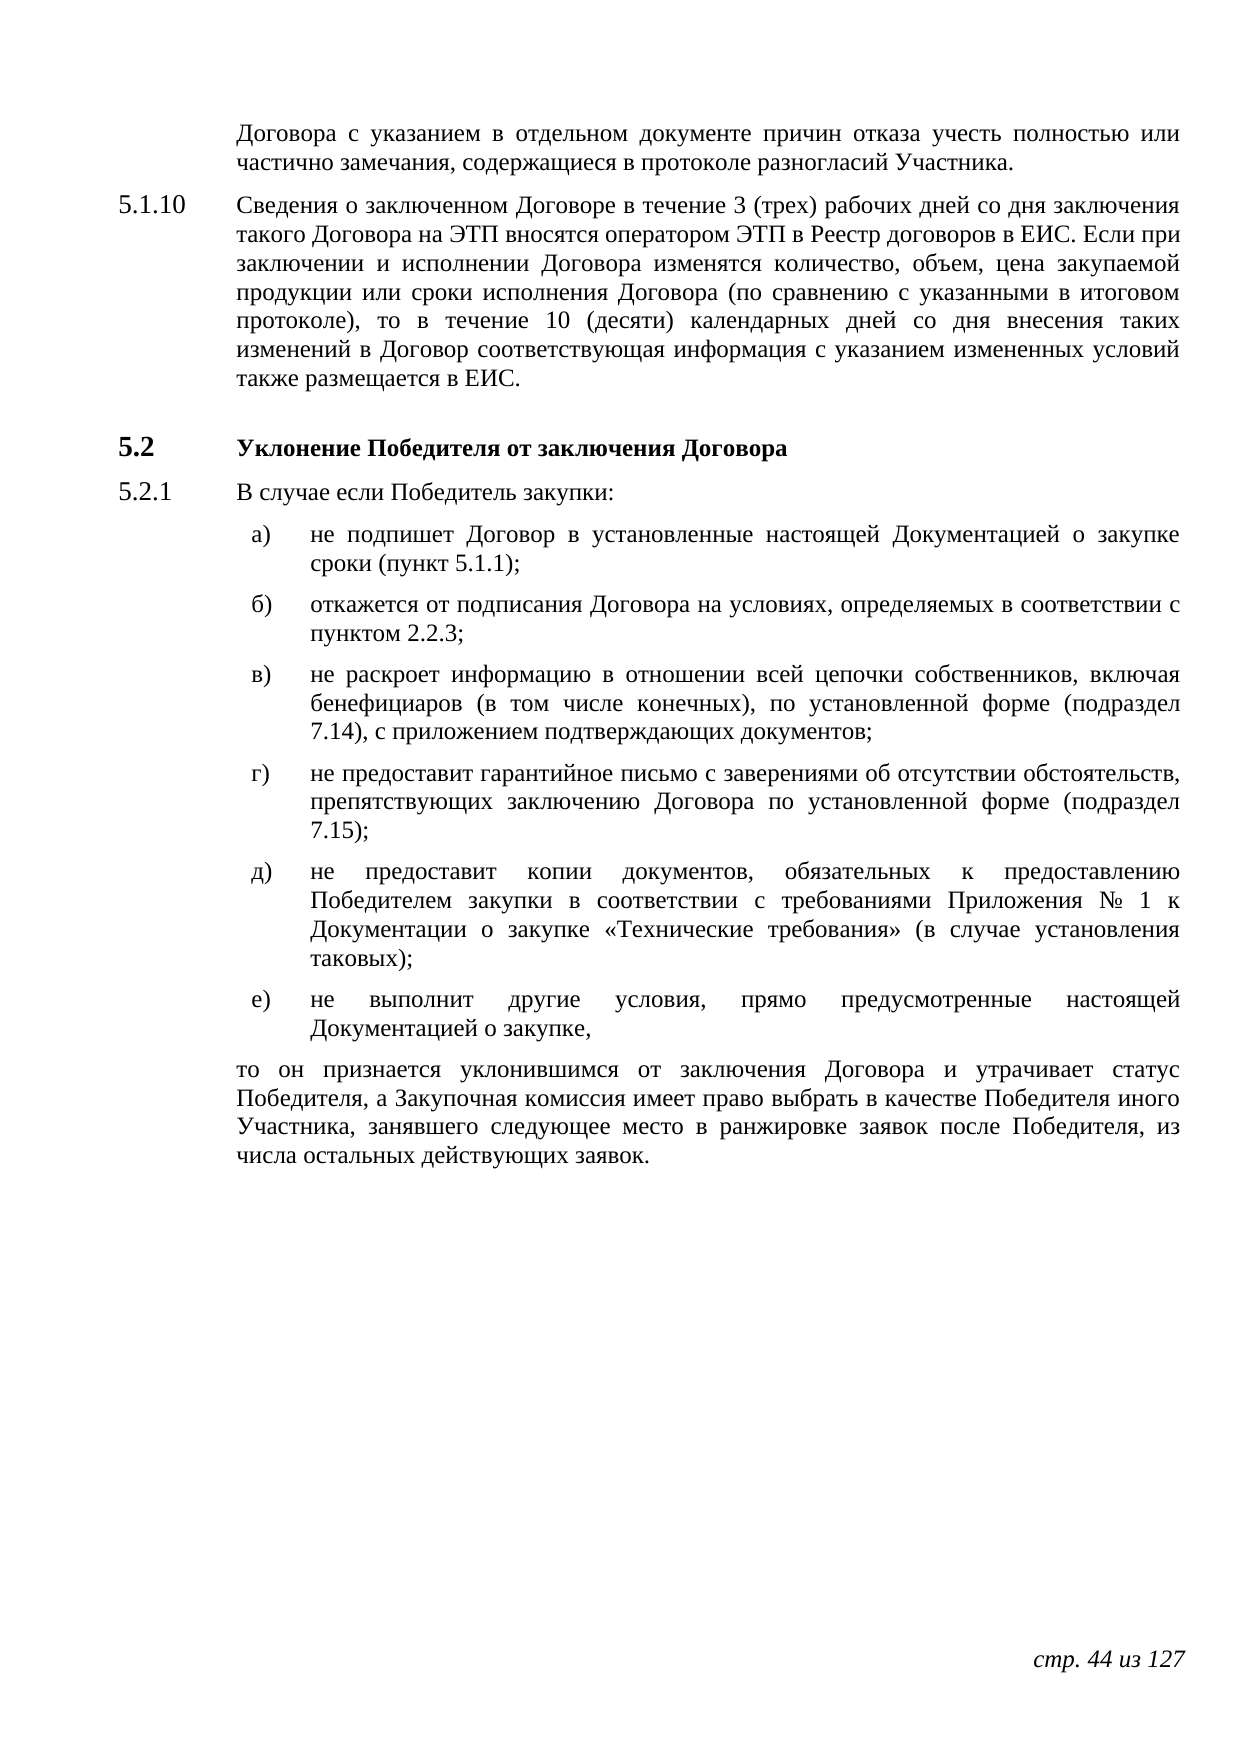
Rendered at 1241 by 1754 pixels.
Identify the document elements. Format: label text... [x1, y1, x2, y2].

text В случае если Победитель закупки: [118, 475, 1181, 506]
text то он признается уклонившимся от заключения Договора и утрачивает статус Победителя, а Закупочная комиссия имеет право выбрать в качестве Победителя иного Участника, занявшего следующее место в ранжировке заявок после Победителя, из числа остальных действующих заявок. [236, 1054, 1181, 1169]
subtitle Уклонение Победителя от заключения Договора [118, 429, 1181, 463]
text не предоставит копии документов, обязательных к предоставлению Победителем закупки в соответствии с требованиями Приложения № 1 к Документации о закупке «Технические требования» (в случае установления таковых); [251, 856, 1181, 971]
text Сведения о заключенном Договоре в течение 3 (трех) рабочих дней со дня заключения такого Договора на ЭТП вносятся оператором ЭТП в Реестр договоров в ЕИС. Если при заключении и исполнении Договора изменятся количество, объем, цена закупаемой продукции или сроки исполнения Договора (по сравнению с указанными в итоговом протоколе), то в течение 10 (десяти) календарных дней со дня внесения таких изменений в Договор соответствующая информация с указанием измененных условий также размещается в ЕИС. [118, 188, 1181, 392]
text не раскроет информацию в отношении всей цепочки собственников, включая бенефициаров (в том числе конечных), по установленной форме (подраздел 7.14), с приложением подтверждающих документов; [251, 659, 1181, 745]
text не подпишет Договор в установленные настоящей Документацией о закупке сроки (пункт 5.1.1); [251, 519, 1181, 576]
text не выполнит другие условия, прямо предусмотренные настоящей Документацией о закупке, [251, 984, 1181, 1041]
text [118, 118, 1181, 176]
text откажется от подписания Договора на условиях, определяемых в соответствии с пунктом 2.2.3; [251, 589, 1181, 646]
text не предоставит гарантийное письмо с заверениями об отсутствии обстоятельств, препятствующих заключению Договора по установленной форме (подраздел 7.15); [251, 758, 1181, 844]
